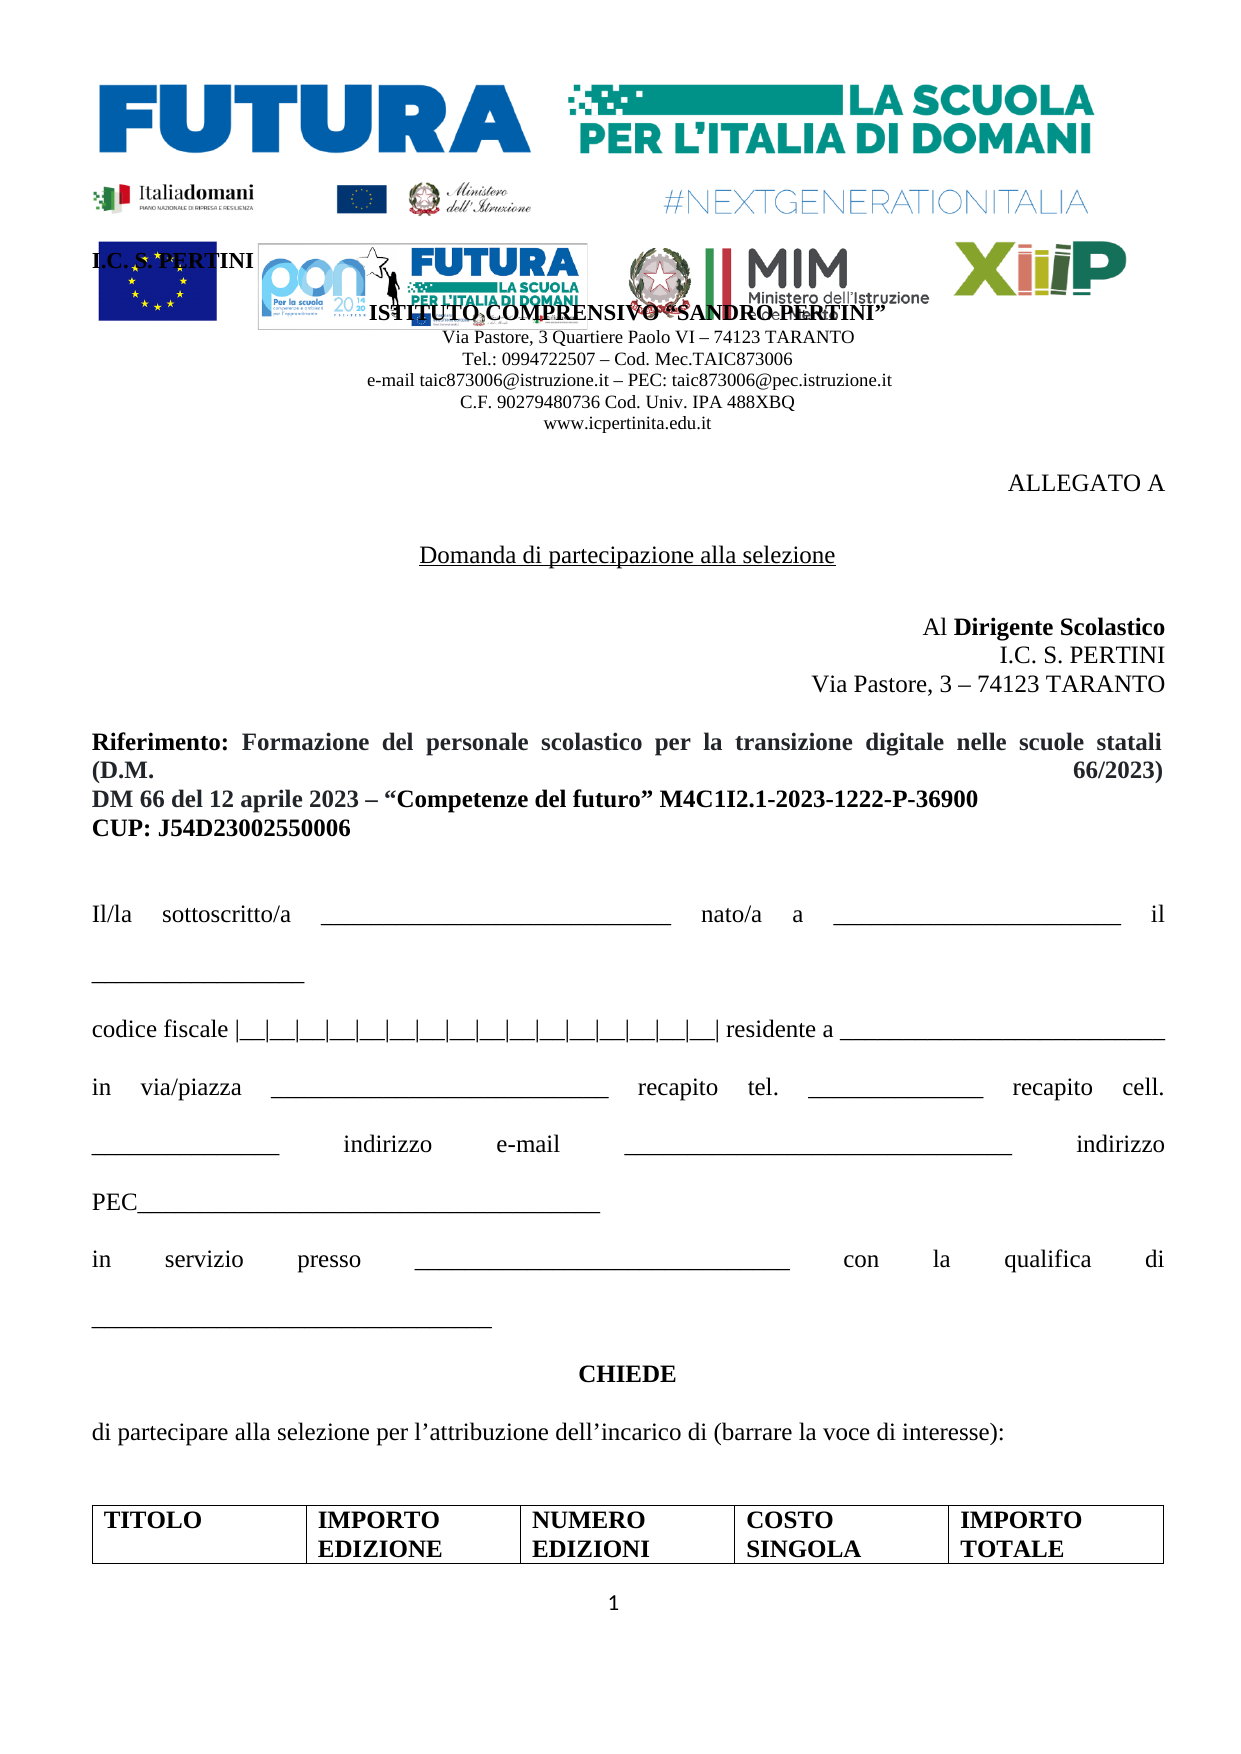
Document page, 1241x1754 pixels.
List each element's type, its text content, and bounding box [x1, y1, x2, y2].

text Via Pastore, 3 – 74123 TARANTO [92, 669, 1165, 698]
text Domanda di partecipazione alla selezione [92, 540, 1163, 568]
text codice fiscale |__|__|__|__|__|__|__|__|__|__|__|__|__|__|__|__| residente a __________________________ in via/piazza ___________________________ recapito tel. ______________ recapito cell. _______________ indirizzo e-mail _______________________________ indirizzo PEC_____________________________________ [92, 1014, 1165, 1215]
table_header IMPORTO EDIZIONE [307, 1506, 520, 1563]
text Riferimento: Formazione del personale scolastico per la transizione digitale nelle scuole statali (D.M. 66/2023) DM 66 del 12 aprile 2023 – “Competenze del futuro” M4C1I2.1-2023-1222-P-36900 [92, 727, 1163, 813]
picture [692, 315, 700, 320]
table_header IMPORTO TOTALE [949, 1506, 1163, 1563]
table_header COSTO SINGOLA EDIZIONE [735, 1506, 948, 1563]
picture [728, 306, 734, 319]
picture [853, 309, 862, 320]
picture [617, 248, 944, 320]
text CUP: J54D23002550006 [92, 813, 151, 842]
text CUP: J54D23002550006 [158, 813, 1163, 842]
table_header TITOLO [93, 1506, 306, 1563]
picture [257, 243, 588, 330]
picture [91, 83, 1096, 219]
picture [710, 309, 719, 320]
picture [760, 306, 768, 319]
picture [720, 306, 724, 320]
table_header NUMERO EDIZIONI [521, 1506, 734, 1563]
picture [948, 240, 1128, 296]
text di partecipare alla selezione per l’attribuzione dell’incarico di (barrare la voce di interesse): [92, 1417, 1163, 1445]
text CHIEDE [92, 1359, 1163, 1388]
text ALLEGATO A [92, 468, 1165, 497]
text in servizio presso ______________________________ con la qualifica di ________________________________ [92, 1244, 1165, 1330]
text I.C. S. PERTINI [92, 640, 1165, 669]
text Il/la sottoscritto/a ____________________________ nato/a a _______________________ il _________________ [92, 899, 1165, 985]
text Al Dirigente Scolastico [92, 612, 1165, 640]
picture [646, 306, 654, 319]
picture [96, 240, 218, 323]
